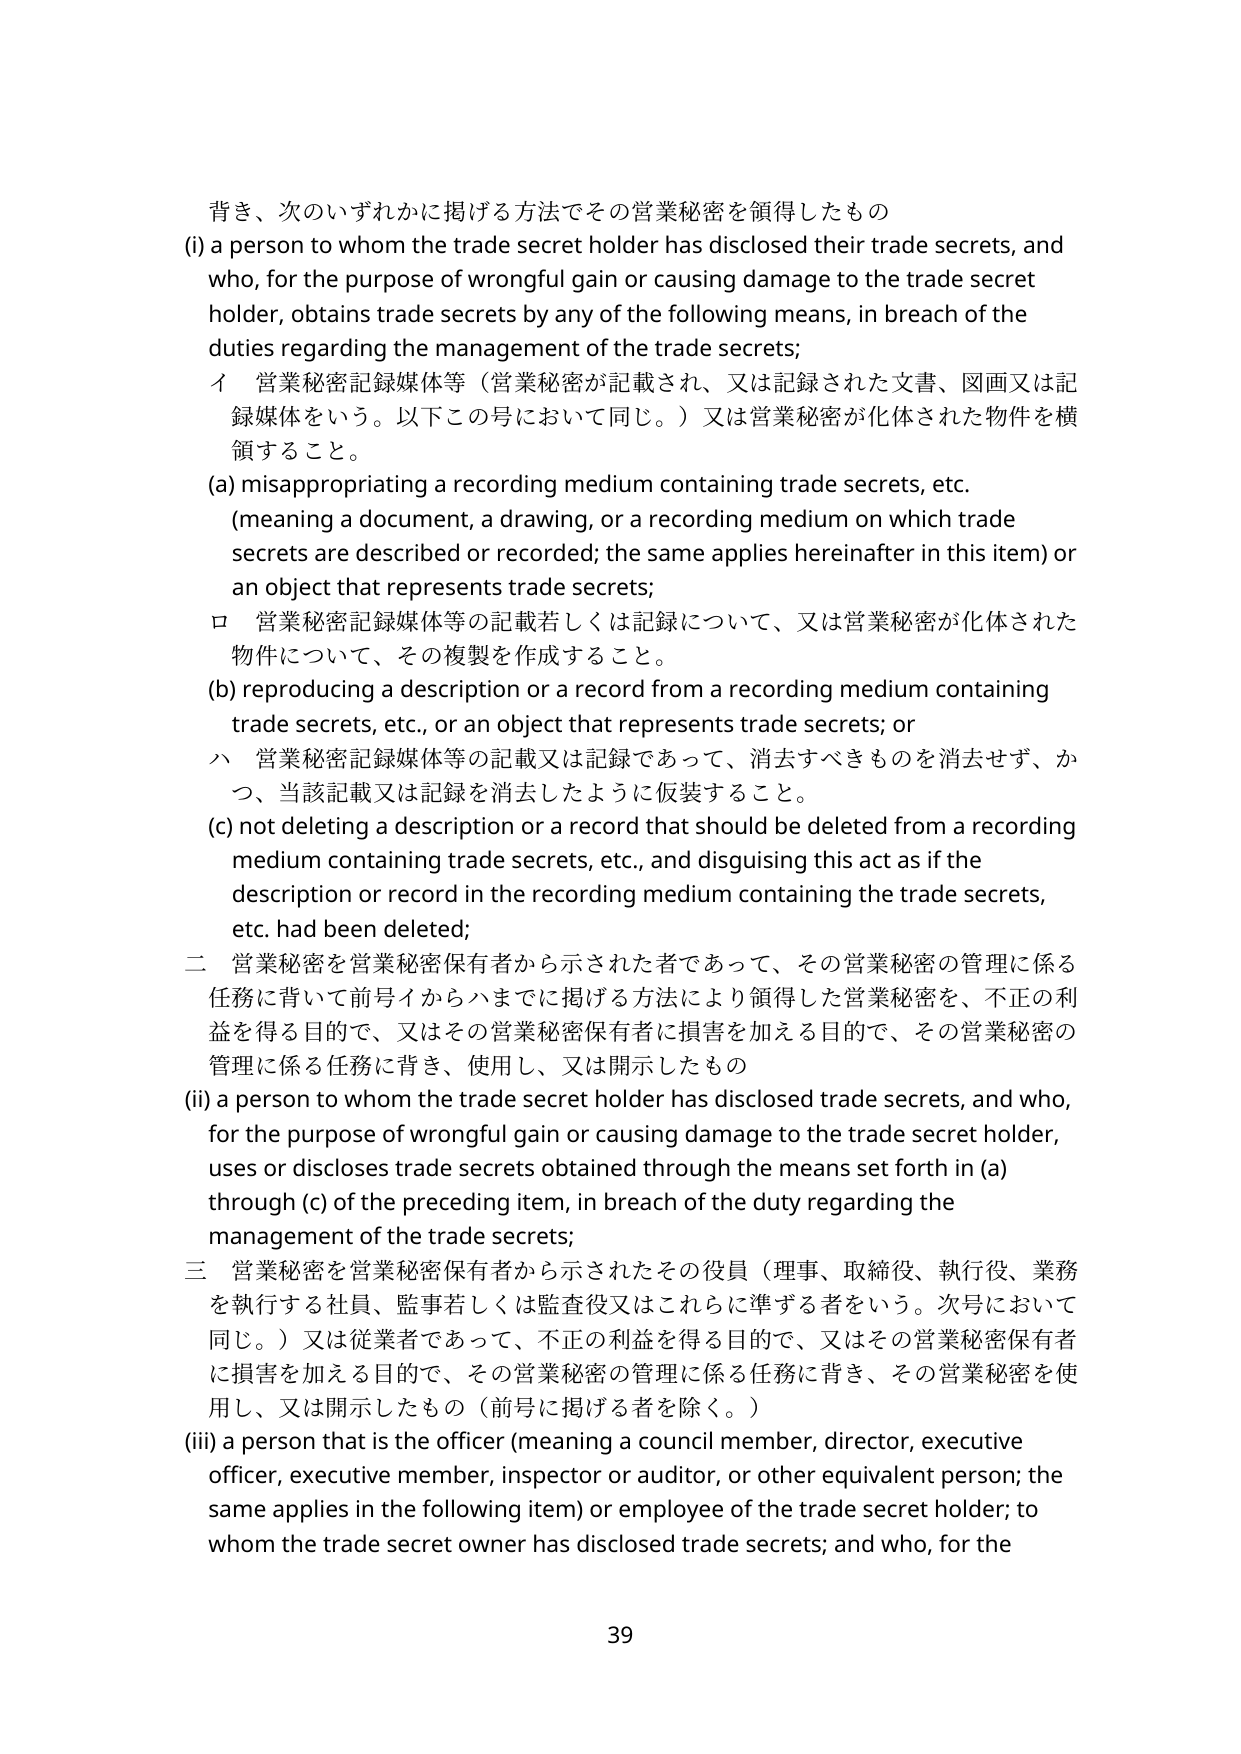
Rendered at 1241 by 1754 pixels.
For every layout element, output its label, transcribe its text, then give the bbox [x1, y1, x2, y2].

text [184, 194, 1079, 228]
text (b) reproducing a description or a record from a recording medium containing trade secrets, etc., or an object that represents trade secrets; or [207, 672, 1079, 740]
text イ 営業秘密記録媒体等（営業秘密が記載され、又は記録された文書、図画又は記録媒体をいう。以下この号において同じ。）又は営業秘密が化体された物件を横領すること。 [207, 364, 1079, 467]
text (a) misappropriating a recording medium containing trade secrets, etc. (meaning a document, a drawing, or a recording medium on which trade secrets are described or recorded; the same applies hereinafter in this item) or an object that represents trade secrets; [207, 467, 1079, 604]
text (c) not deleting a description or a record that should be deleted from a recording medium containing trade secrets, etc., and disguising this act as if the description or record in the recording medium containing the trade secrets, etc. had been deleted; [207, 809, 1079, 945]
text (i) a person to whom the trade secret holder has disclosed their trade secrets, and who, for the purpose of wrongful gain or causing damage to the trade secret holder, obtains trade secrets by any of the following means, in breach of the duties regarding the management of the trade secrets; [184, 228, 1079, 364]
text ハ 営業秘密記録媒体等の記載又は記録であって、消去すべきものを消去せず、かつ、当該記載又は記録を消去したように仮装すること。 [207, 740, 1079, 809]
text 三 営業秘密を営業秘密保有者から示されたその役員（理事、取締役、執行役、業務を執行する社員、監事若しくは監査役又はこれらに準ずる者をいう。次号において同じ。）又は従業者であって、不正の利益を得る目的で、又はその営業秘密保有者に損害を加える目的で、その営業秘密の管理に係る任務に背き、その営業秘密を使用し、又は開示したもの（前号に掲げる者を除く。） [184, 1253, 1079, 1424]
text ロ 営業秘密記録媒体等の記載若しくは記録について、又は営業秘密が化体された物件について、その複製を作成すること。 [207, 604, 1079, 672]
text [184, 1424, 1079, 1560]
text 二 営業秘密を営業秘密保有者から示された者であって、その営業秘密の管理に係る任務に背いて前号イからハまでに掲げる方法により領得した営業秘密を、不正の利益を得る目的で、又はその営業秘密保有者に損害を加える目的で、その営業秘密の管理に係る任務に背き、使用し、又は開示したもの [184, 945, 1079, 1082]
text (ii) a person to whom the trade secret holder has disclosed trade secrets, and who, for the purpose of wrongful gain or causing damage to the trade secret holder, uses or discloses trade secrets obtained through the means set forth in (a) through (c) of the preceding item, in breach of the duty regarding the management of the trade secrets; [184, 1082, 1079, 1253]
